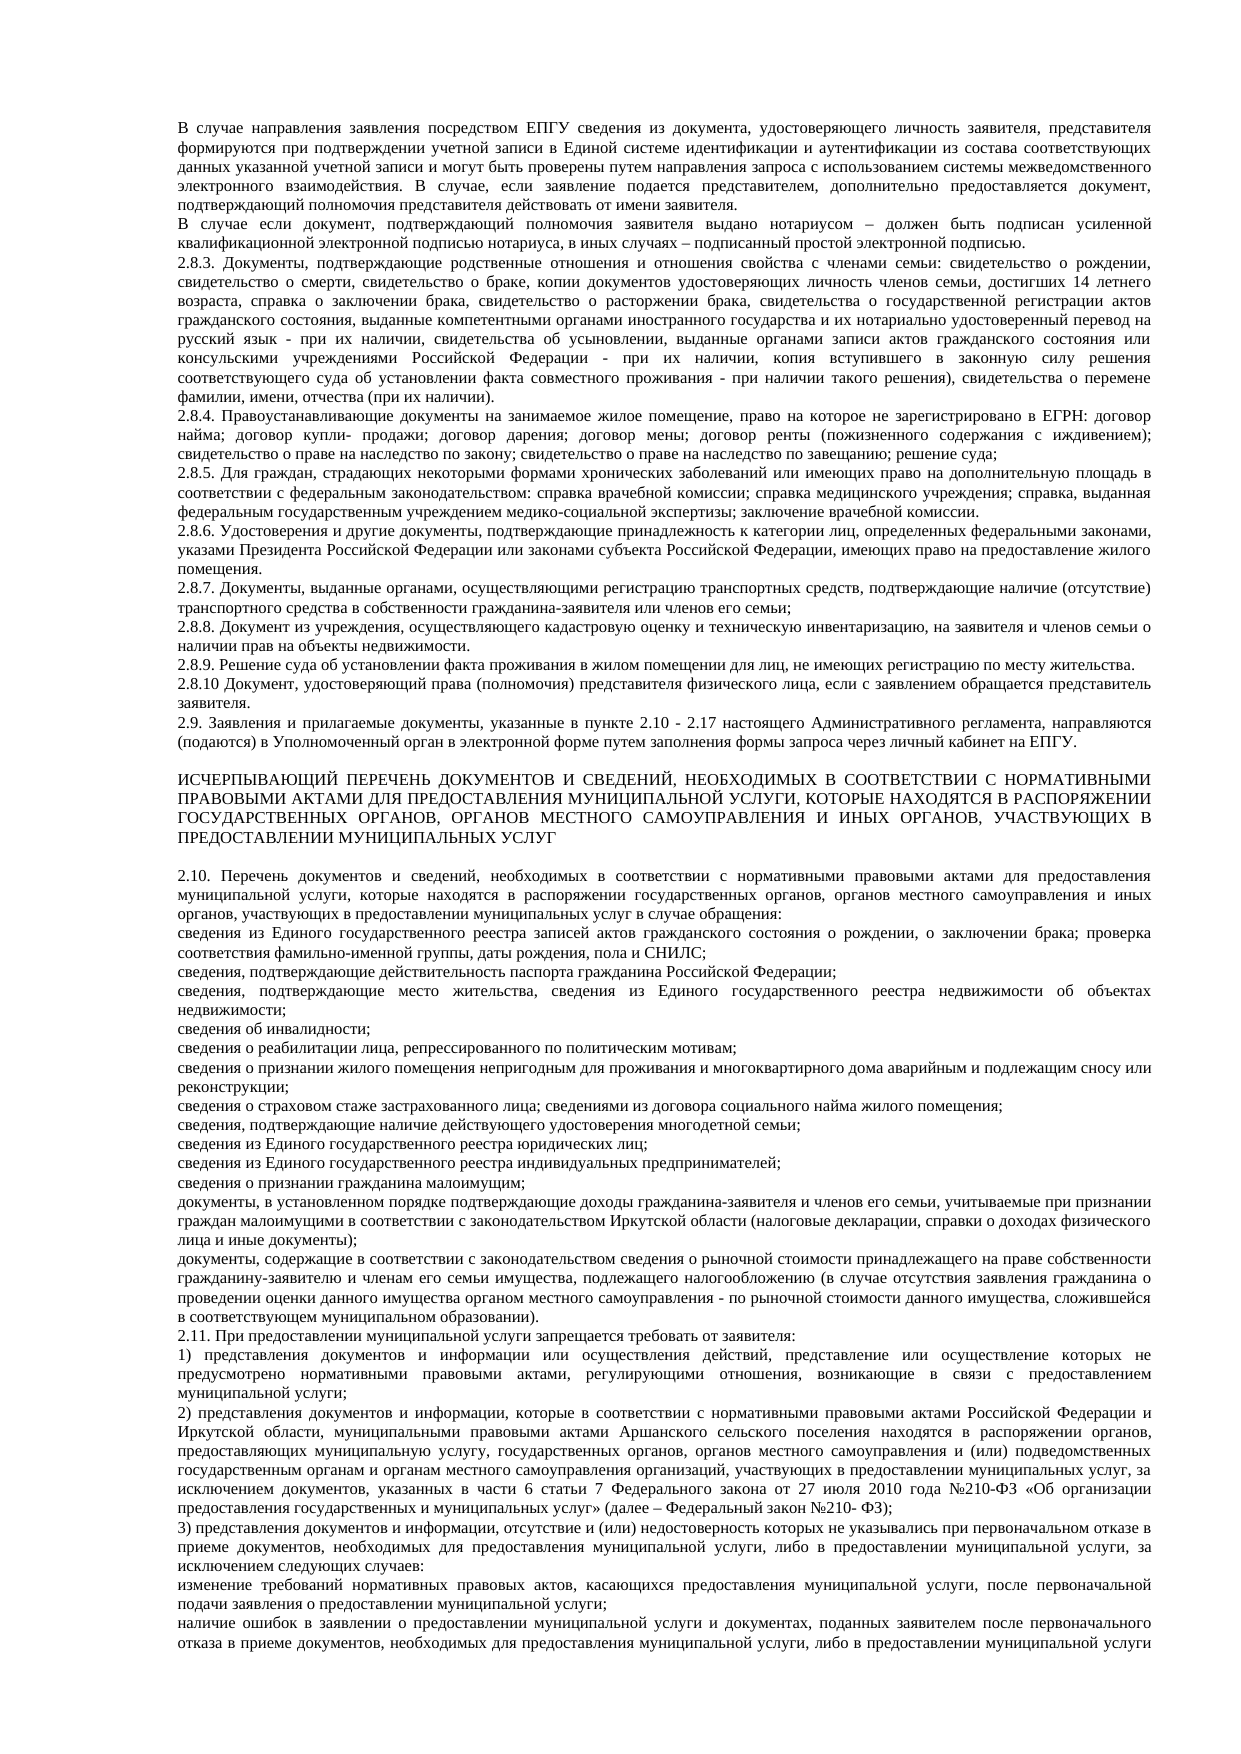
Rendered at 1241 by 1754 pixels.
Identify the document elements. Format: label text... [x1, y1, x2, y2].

text сведения о страховом стаже застрахованного лица; сведениями из договора социального найма жилого помещения; [177, 1096, 1152, 1115]
text сведения из Единого государственного реестра юридических лиц; [177, 1134, 1152, 1153]
text 2.10. Перечень документов и сведений, необходимых в соответствии с нормативными правовыми актами для предоставления муниципальной услуги, которые находятся в распоряжении государственных органов, органов местного самоуправления и иных органов, участвующих в предоставлении муниципальных услуг в случае обращения: [177, 866, 1152, 923]
text сведения из Единого государственного реестра записей актов гражданского состояния о рождении, о заключении брака; проверка соответствия фамильно-именной группы, даты рождения, пола и СНИЛС; [177, 923, 1152, 962]
text документы, содержащие в соответствии с законодательством сведения о рыночной стоимости принадлежащего на праве собственности гражданину-заявителю и членам его семьи имущества, подлежащего налогообложению (в случае отсутствия заявления гражданина о проведении оценки данного имущества органом местного самоуправления - по рыночной стоимости данного имущества, сложившейся в соответствующем муниципальном образовании). [177, 1249, 1152, 1326]
text изменение требований нормативных правовых актов, касающихся предоставления муниципальной услуги, после первоначальной подачи заявления о предоставлении муниципальной услуги; [177, 1575, 1152, 1613]
text сведения, подтверждающие действительность паспорта гражданина Российской Федерации; [177, 962, 1152, 981]
text 2.8.5. Для граждан, страдающих некоторыми формами хронических заболеваний или имеющих право на дополнительную площадь в соответствии с федеральным законодательством: справка врачебной комиссии; справка медицинского учреждения; справка, выданная федеральным государственным учреждением медико-социальной экспертизы; заключение врачебной комиссии. [177, 463, 1152, 521]
text сведения, подтверждающие наличие действующего удостоверения многодетной семьи; [177, 1115, 1152, 1134]
text 3) представления документов и информации, отсутствие и (или) недостоверность которых не указывались при первоначальном отказе в приеме документов, необходимых для предоставления муниципальной услуги, либо в предоставлении муниципальной услуги, за исключением следующих случаев: [177, 1517, 1152, 1575]
text документы, в установленном порядке подтверждающие доходы гражданина-заявителя и членов его семьи, учитываемые при признании граждан малоимущими в соответствии с законодательством Иркутской области (налоговые декларации, справки о доходах физического лица и иные документы); [177, 1192, 1152, 1249]
text В случае если документ, подтверждающий полномочия заявителя выдано нотариусом – должен быть подписан усиленной квалификационной электронной подписью нотариуса, в иных случаях – подписанный простой электронной подписью. [177, 214, 1152, 252]
text 2.8.7. Документы, выданные органами, осуществляющими регистрацию транспортных средств, подтверждающие наличие (отсутствие) транспортного средства в собственности гражданина-заявителя или членов его семьи; [177, 578, 1152, 617]
text 2) представления документов и информации, которые в соответствии с нормативными правовыми актами Российской Федерации и Иркутской области, муниципальными правовыми актами Аршанского сельского поселения находятся в распоряжении органов, предоставляющих муниципальную услугу, государственных органов, органов местного самоуправления и (или) подведомственных государственным органам и органам местного самоуправления организаций, участвующих в предоставлении муниципальных услуг, за исключением документов, указанных в части 6 статьи 7 Федерального закона от 27 июля 2010 года №210-ФЗ «Об организации предоставления государственных и муниципальных услуг» (далее – Федеральный закон №210- ФЗ); [177, 1402, 1152, 1517]
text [177, 1613, 1152, 1652]
text 2.8.9. Решение суда об установлении факта проживания в жилом помещении для лиц, не имеющих регистрацию по месту жительства. [177, 655, 1152, 674]
text 2.8.6. Удостоверения и другие документы, подтверждающие принадлежность к категории лиц, определенных федеральными законами, указами Президента Российской Федерации или законами субъекта Российской Федерации, имеющих право на предоставление жилого помещения. [177, 521, 1152, 578]
text сведения о реабилитации лица, репрессированного по политическим мотивам; [177, 1038, 1152, 1057]
text сведения из Единого государственного реестра индивидуальных предпринимателей; [177, 1153, 1152, 1172]
text 2.9. Заявления и прилагаемые документы, указанные в пункте 2.10 - 2.17 настоящего Административного регламента, направляются (подаются) в Уполномоченный орган в электронной форме путем заполнения формы запроса через личный кабинет на ЕПГУ. [177, 712, 1152, 751]
text сведения об инвалидности; [177, 1019, 1152, 1038]
text 2.8.10 Документ, удостоверяющий права (полномочия) представителя физического лица, если с заявлением обращается представитель заявителя. [177, 674, 1152, 712]
text 2.11. При предоставлении муниципальной услуги запрещается требовать от заявителя: [177, 1326, 1152, 1345]
text сведения, подтверждающие место жительства, сведения из Единого государственного реестра недвижимости об объектах недвижимости; [177, 981, 1152, 1019]
text ИСЧЕРПЫВАЮЩИЙ ПЕРЕЧЕНЬ ДОКУМЕНТОВ И СВЕДЕНИЙ, НЕОБХОДИМЫХ В СООТВЕТСТВИИ С НОРМАТИВНЫМИ ПРАВОВЫМИ АКТАМИ ДЛЯ ПРЕДОСТАВЛЕНИЯ МУНИЦИПАЛЬНОЙ УСЛУГИ, КОТОРЫЕ НАХОДЯТСЯ В РАСПОРЯЖЕНИИ ГОСУДАРСТВЕННЫХ ОРГАНОВ, ОРГАНОВ МЕСТНОГО САМОУПРАВЛЕНИЯ И ИНЫХ ОРГАНОВ, УЧАСТВУЮЩИХ В ПРЕДОСТАВЛЕНИИ МУНИЦИПАЛЬНЫХ УСЛУГ [177, 770, 1152, 847]
text 2.8.8. Документ из учреждения, осуществляющего кадастровую оценку и техническую инвентаризацию, на заявителя и членов семьи о наличии прав на объекты недвижимости. [177, 617, 1152, 655]
text 1) представления документов и информации или осуществления действий, представление или осуществление которых не предусмотрено нормативными правовыми актами, регулирующими отношения, возникающие в связи с предоставлением муниципальной услуги; [177, 1345, 1152, 1402]
text сведения о признании жилого помещения непригодным для проживания и многоквартирного дома аварийным и подлежащим сносу или реконструкции; [177, 1057, 1152, 1096]
text сведения о признании гражданина малоимущим; [177, 1172, 1152, 1192]
text В случае направления заявления посредством ЕПГУ сведения из документа, удостоверяющего личность заявителя, представителя формируются при подтверждении учетной записи в Единой системе идентификации и аутентификации из состава соответствующих данных указанной учетной записи и могут быть проверены путем направления запроса с использованием системы межведомственного электронного взаимодействия. В случае, если заявление подается представителем, дополнительно предоставляется документ, подтверждающий полномочия представителя действовать от имени заявителя. [177, 118, 1152, 214]
text 2.8.4. Правоустанавливающие документы на занимаемое жилое помещение, право на которое не зарегистрировано в ЕГРН: договор найма; договор купли- продажи; договор дарения; договор мены; договор ренты (пожизненного содержания с иждивением); свидетельство о праве на наследство по закону; свидетельство о праве на наследство по завещанию; решение суда; [177, 406, 1152, 463]
text 2.8.3. Документы, подтверждающие родственные отношения и отношения свойства с членами семьи: свидетельство о рождении, свидетельство о смерти, свидетельство о браке, копии документов удостоверяющих личность членов семьи, достигших 14 летнего возраста, справка о заключении брака, свидетельство о расторжении брака, свидетельства о государственной регистрации актов гражданского состояния, выданные компетентными органами иностранного государства и их нотариально удостоверенный перевод на русский язык - при их наличии, свидетельства об усыновлении, выданные органами записи актов гражданского состояния или консульскими учреждениями Российской Федерации - при их наличии, копия вступившего в законную силу решения соответствующего суда об установлении факта совместного проживания - при наличии такого решения), свидетельства о перемене фамилии, имени, отчества (при их наличии). [177, 252, 1152, 406]
